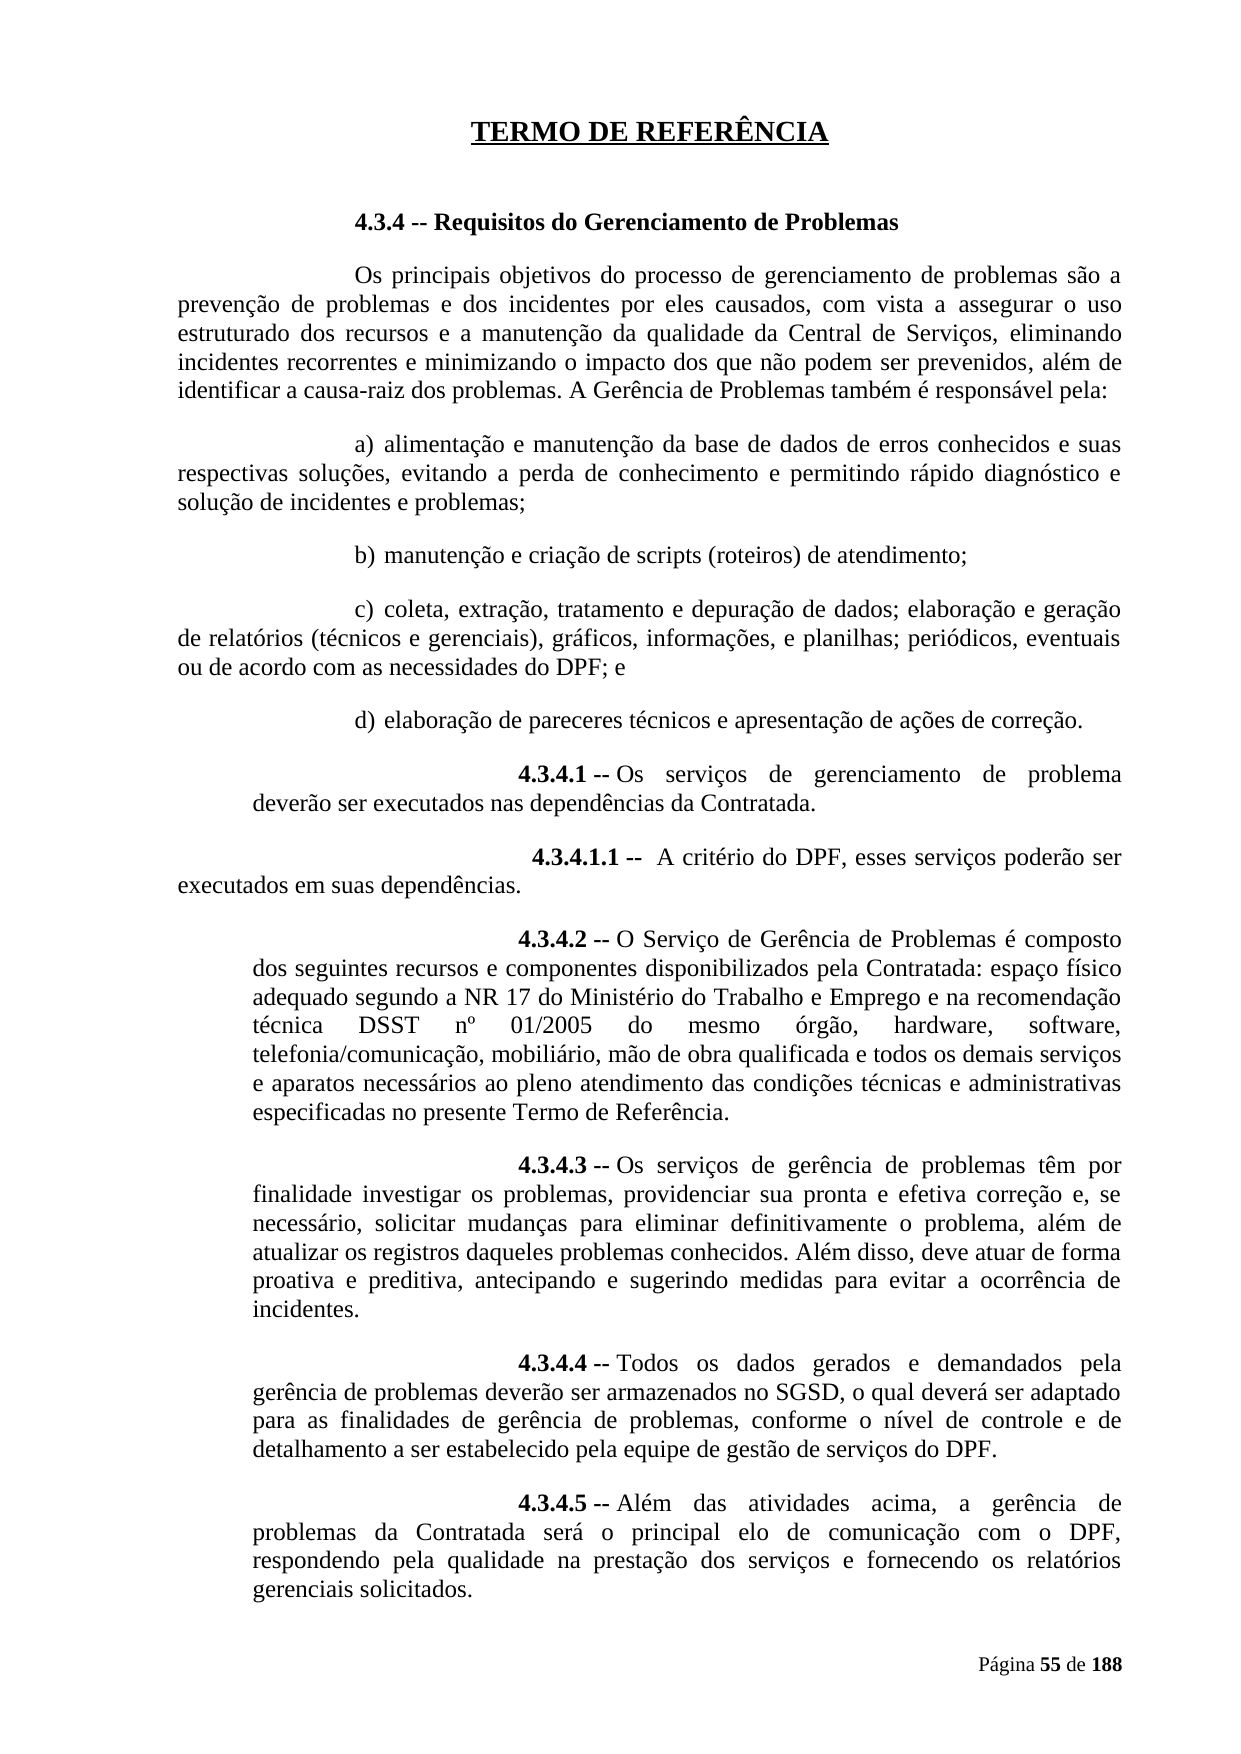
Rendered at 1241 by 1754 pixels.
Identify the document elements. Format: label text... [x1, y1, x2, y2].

list Além das atividades acima, a gerência de problemas da Contratada será o principal elo de comunicação com o DPF, respondendo pela qualidade na prestação dos serviços e fornecendo os relatórios gerenciais solicitados. [252, 1488, 1122, 1603]
list Os principais objetivos do processo de gerenciamento de problemas são a prevenção de problemas e dos incidentes por eles causados, com vista a assegurar o uso estruturado dos recursos e a manutenção da qualidade da Central de Serviços, eliminando incidentes recorrentes e minimizando o impacto dos que não podem ser prevenidos, além de identificar a causa-raiz dos problemas. A Gerência de Problemas também é responsável pela: [177, 261, 1122, 404]
list O Serviço de Gerência de Problemas é composto dos seguintes recursos e componentes disponibilizados pela Contratada: espaço físico adequado segundo a NR 17 do Ministério do Trabalho e Emprego e na recomendação técnica DSST nº 01/2005 do mesmo órgão, hardware, software, telefonia/comunicação, mobiliário, mão de obra qualificada e todos os demais serviços e aparatos necessários ao pleno atendimento das condições técnicas e administrativas especificadas no presente Termo de Referência. [252, 924, 1122, 1126]
list Requisitos do Gerenciamento de Problemas [177, 207, 1122, 236]
list manutenção e criação de scripts (roteiros) de atendimento; [177, 541, 1122, 569]
list Os serviços de gerência de problemas têm por finalidade investigar os problemas, providenciar sua pronta e efetiva correção e, se necessário, solicitar mudanças para eliminar definitivamente o problema, além de atualizar os registros daqueles problemas conhecidos. Além disso, deve atuar de forma proativa e preditiva, antecipando e sugerindo medidas para evitar a ocorrência de incidentes. [252, 1151, 1122, 1323]
list A critério do DPF, esses serviços poderão ser executados em suas dependências. [177, 842, 1122, 899]
list elaboração de pareceres técnicos e apresentação de ações de correção. [177, 706, 1122, 734]
list Os serviços de gerenciamento de problema deverão ser executados nas dependências da Contratada. [252, 759, 1122, 817]
list Todos os dados gerados e demandados pela gerência de problemas deverão ser armazenados no SGSD, o qual deverá ser adaptado para as finalidades de gerência de problemas, conforme o nível de controle e de detalhamento a ser estabelecido pela equipe de gestão de serviços do DPF. [252, 1348, 1122, 1463]
list coleta, extração, tratamento e depuração de dados; elaboração e geração de relatórios (técnicos e gerenciais), gráficos, informações, e planilhas; periódicos, eventuais ou de acordo com as necessidades do DPF; e [177, 594, 1122, 681]
list alimentação e manutenção da base de dados de erros conhecidos e suas respectivas soluções, evitando a perda de conhecimento e permitindo rápido diagnóstico e solução de incidentes e problemas; [177, 429, 1122, 516]
